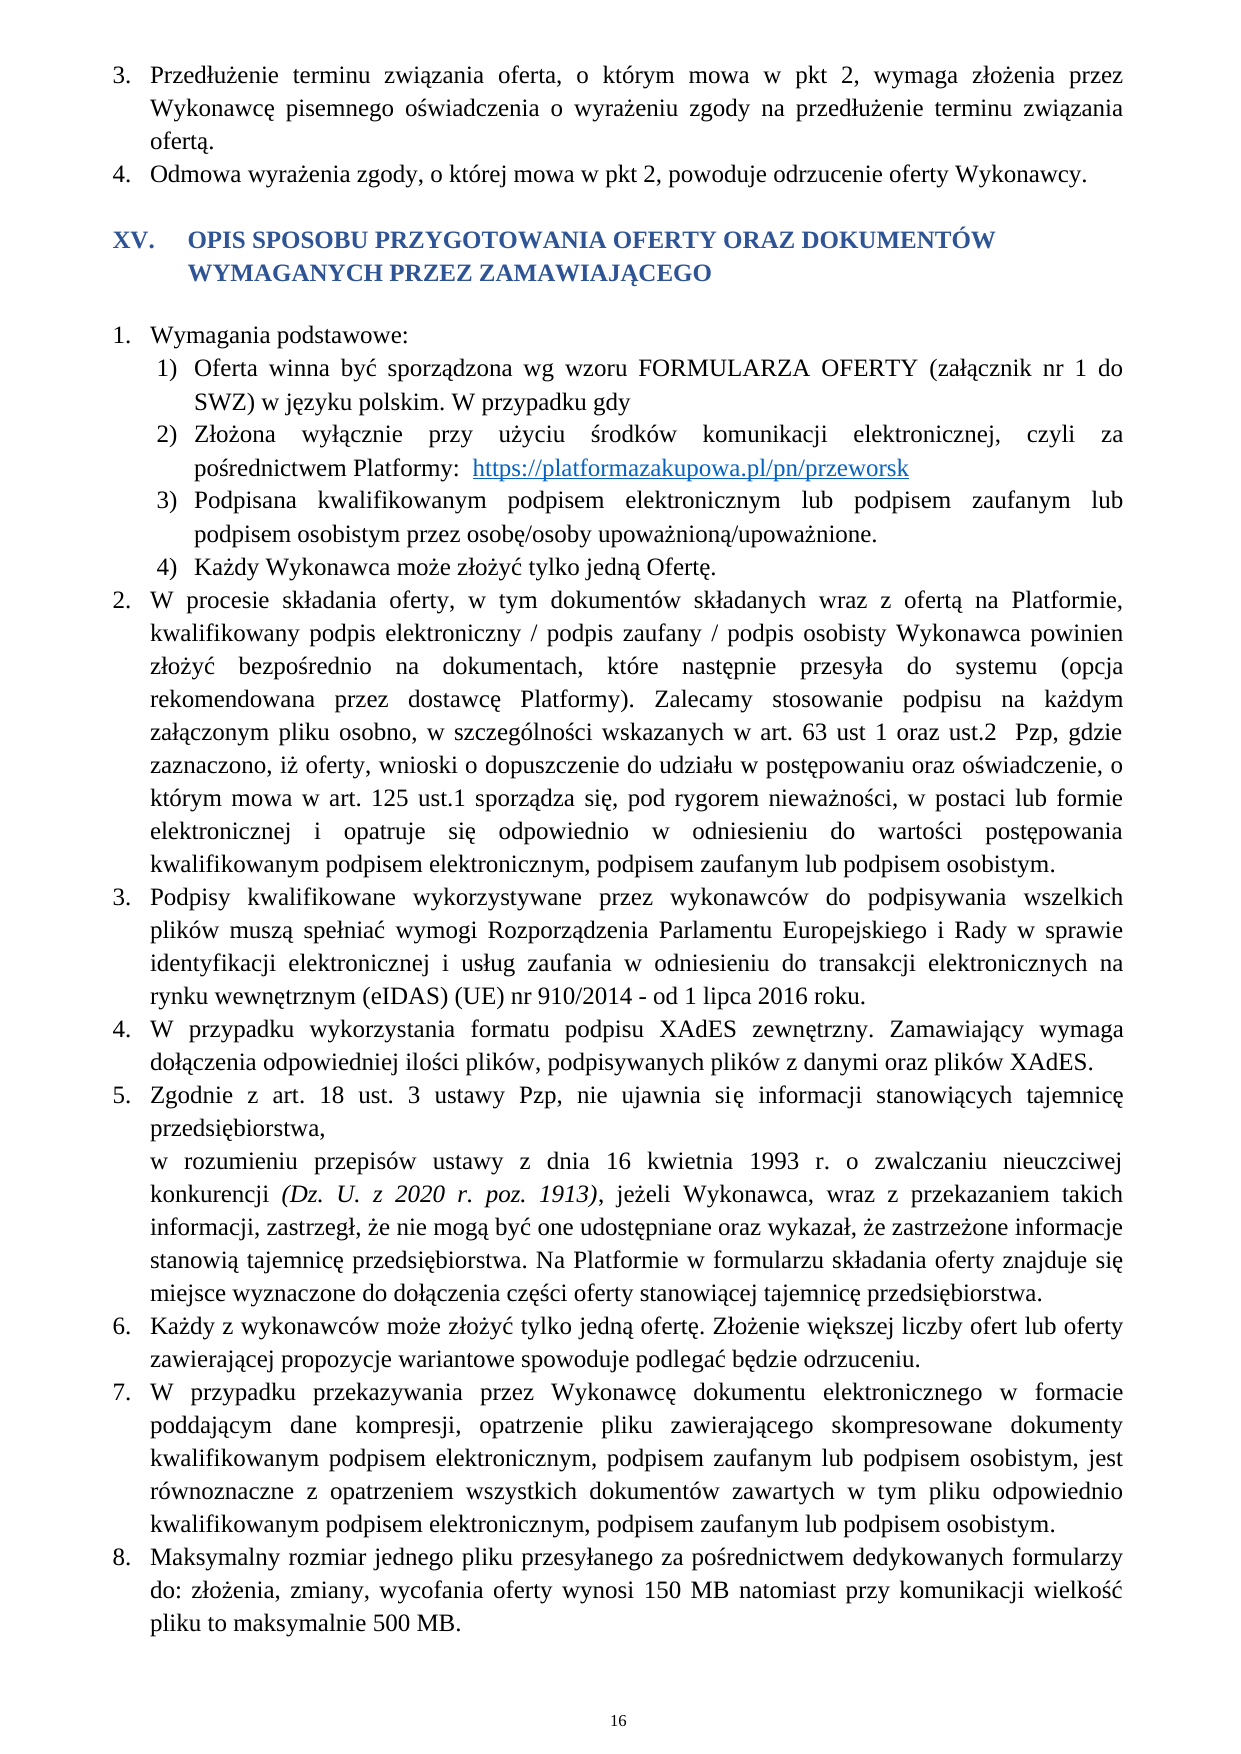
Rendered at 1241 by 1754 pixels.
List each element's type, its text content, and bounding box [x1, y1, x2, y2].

list Każdy z wykonawców może złożyć tylko jedną ofertę. Złożenie większej liczby ofert lub oferty zawierającej propozycje wariantowe spowoduje podlegać będzie odrzuceniu. [112, 1311, 1124, 1373]
list Podpisy kwalifikowane wykorzystywane przez wykonawców do podpisywania wszelkich plików muszą spełniać wymogi Rozporządzenia Parlamentu Europejskiego i Rady w sprawie identyfikacji elektronicznej i usług zaufania w odniesieniu do transakcji elektronicznych na rynku wewnętrznym (eIDAS) (UE) nr 910/2014 - od 1 lipca 2016 roku. [112, 882, 1124, 1010]
list Oferta winna być sporządzona wg wzoru FORMULARZA OFERTY (załącznik nr 1 do SWZ) w języku polskim. W przypadku gdy [156, 353, 1124, 415]
list W przypadku przekazywania przez Wykonawcę dokumentu elektronicznego w formacie poddającym dane kompresji, opatrzenie pliku zawierającego skompresowane dokumenty kwalifikowanym podpisem elektronicznym, podpisem zaufanym lub podpisem osobistym, jest równoznaczne z opatrzeniem wszystkich dokumentów zawartych w tym pliku odpowiednio kwalifikowanym podpisem elektronicznym, podpisem zaufanym lub podpisem osobistym. [112, 1377, 1124, 1538]
list Zgodnie z art. 18 ust. 3 ustawy Pzp, nie ujawnia się informacji stanowiących tajemnicę przedsiębiorstwa, w rozumieniu przepisów ustawy z dnia 16 kwietnia 1993 r. o zwalczaniu nieuczciwej konkurencji (Dz. U. z 2020 r. poz. 1913), jeżeli Wykonawca, wraz z przekazaniem takich informacji, zastrzegł, że nie mogą być one udostępniane oraz wykazał, że zastrzeżone informacje stanowią tajemnicę przedsiębiorstwa. Na Platformie w formularzu składania oferty znajduje się miejsce wyznaczone do dołączenia części oferty stanowiącej tajemnicę przedsiębiorstwa. [112, 1080, 1124, 1307]
list W przypadku wykorzystania formatu podpisu XAdES zewnętrzny. Zamawiający wymaga dołączenia odpowiedniej ilości plików, podpisywanych plików z danymi oraz plików XAdES. [112, 1014, 1124, 1076]
list Podpisana kwalifikowanym podpisem elektronicznym lub podpisem zaufanym lub podpisem osobistym przez osobę/osoby upoważnioną/upoważnione. [156, 486, 1124, 547]
list Złożona wyłącznie przy użyciu środków komunikacji elektronicznej, czyli za pośrednictwem Platformy: https://platformazakupowa.pl/pn/przeworsk [156, 419, 1124, 481]
list Wymagania podstawowe: [112, 321, 1124, 349]
list OPIS SPOSOBU PRZYGOTOWANIA OFERTY ORAZ DOKUMENTÓW WYMAGANYCH PRZEZ ZAMAWIAJĄCEGO [112, 225, 1124, 287]
list W procesie składania oferty, w tym dokumentów składanych wraz z ofertą na Platformie, kwalifikowany podpis elektroniczny / podpis zaufany / podpis osobisty Wykonawca powinien złożyć bezpośrednio na dokumentach, które następnie przesyła do systemu (opcja rekomendowana przez dostawcę Platformy). Zalecamy stosowanie podpisu na każdym załączonym pliku osobno, w szczególności wskazanych w art. 63 ust 1 oraz ust.2 Pzp, gdzie zaznaczono, iż oferty, wnioski o dopuszczenie do udziału w postępowaniu oraz oświadczenie, o którym mowa w art. 125 ust.1 sporządza się, pod rygorem nieważności, w postaci lub formie elektronicznej i opatruje się odpowiednio w odniesieniu do wartości postępowania kwalifikowanym podpisem elektronicznym, podpisem zaufanym lub podpisem osobistym. [112, 585, 1124, 878]
list Przedłużenie terminu związania oferta, o którym mowa w pkt 2, wymaga złożenia przez Wykonawcę pisemnego oświadczenia o wyrażeniu zgody na przedłużenie terminu związania ofertą. [112, 60, 1124, 155]
list Maksymalny rozmiar jednego pliku przesyłanego za pośrednictwem dedykowanych formularzy do: złożenia, zmiany, wycofania oferty wynosi 150 MB natomiast przy komunikacji wielkość pliku to maksymalnie 500 MB. [112, 1542, 1124, 1637]
list Każdy Wykonawca może złożyć tylko jedną Ofertę. [156, 552, 1124, 580]
list Odmowa wyrażenia zgody, o której mowa w pkt 2, powoduje odrzucenie oferty Wykonawcy. [112, 159, 1124, 188]
